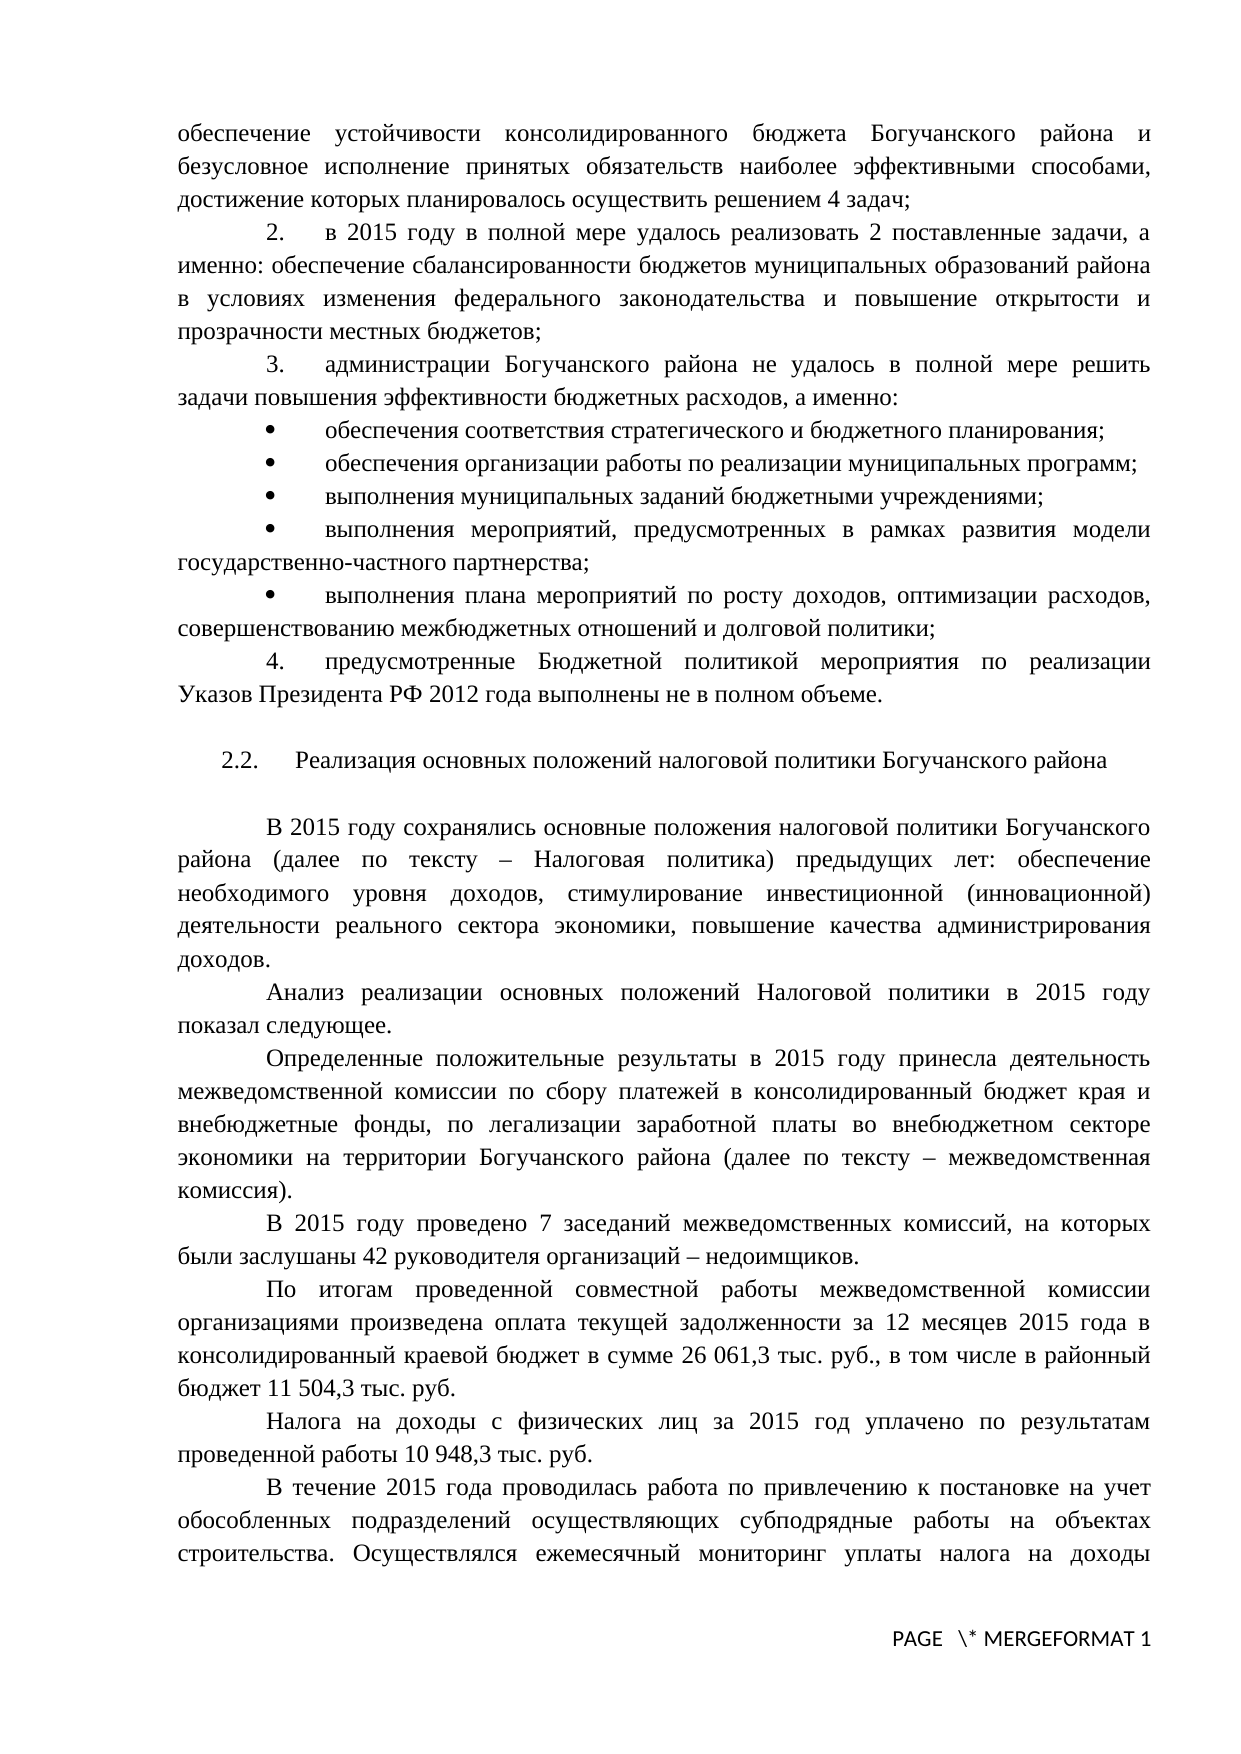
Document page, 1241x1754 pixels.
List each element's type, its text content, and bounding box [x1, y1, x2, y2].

list выполнения плана мероприятий по росту доходов, оптимизации расходов, совершенствованию межбюджетных отношений и долговой политики; [177, 580, 1152, 642]
text По итогам проведенной совместной работы межведомственной комиссии организациями произведена оплата текущей задолженности за 12 месяцев 2015 года в консолидированный краевой бюджет в сумме 26 061,3 тыс. руб., в том числе в районный бюджет 11 504,3 тыс. руб. [177, 1274, 1152, 1402]
text Определенные положительные результаты в 2015 году принесла деятельность межведомственной комиссии по сбору платежей в консолидированный бюджет края и внебюджетные фонды, по легализации заработной платы во внебюджетном секторе экономики на территории Богучанского района (далее по тексту – межведомственная комиссия). [177, 1043, 1152, 1203]
list администрации Богучанского района не удалось в полной мере решить задачи повышения эффективности бюджетных расходов, а именно: [177, 349, 1152, 411]
list Реализация основных положений налоговой политики Богучанского района [177, 746, 1152, 774]
list предусмотренные Бюджетной политикой мероприятия по реализации Указов Президента РФ 2012 года выполнены не в полном объеме. [177, 646, 1152, 708]
list обеспечения организации работы по реализации муниципальных программ; [177, 448, 1152, 477]
text В 2015 году сохранялись основные положения налоговой политики Богучанского района (далее по тексту – Налоговая политика) предыдущих лет: обеспечение необходимого уровня доходов, стимулирование инвестиционной (инновационной) деятельности реального сектора экономики, повышение качества администрирования доходов. [177, 812, 1152, 972]
list выполнения муниципальных заданий бюджетными учреждениями; [177, 481, 1152, 510]
list обеспечения соответствия стратегического и бюджетного планирования; [177, 415, 1152, 444]
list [177, 118, 1152, 213]
list в 2015 году в полной мере удалось реализовать 2 поставленные задачи, а именно: обеспечение сбалансированности бюджетов муниципальных образований района в условиях изменения федерального законодательства и повышение открытости и прозрачности местных бюджетов; [177, 217, 1152, 345]
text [177, 1472, 1152, 1567]
text Анализ реализации основных положений Налоговой политики в 2015 году показал следующее. [177, 977, 1152, 1038]
list выполнения мероприятий, предусмотренных в рамках развития модели государственно-частного партнерства; [177, 514, 1152, 576]
text В 2015 году проведено 7 заседаний межведомственных комиссий, на которых были заслушаны 42 руководителя организаций – недоимщиков. [177, 1208, 1152, 1269]
text Налога на доходы с физических лиц за 2015 год уплачено по результатам проведенной работы 10 948,3 тыс. руб. [177, 1406, 1152, 1468]
